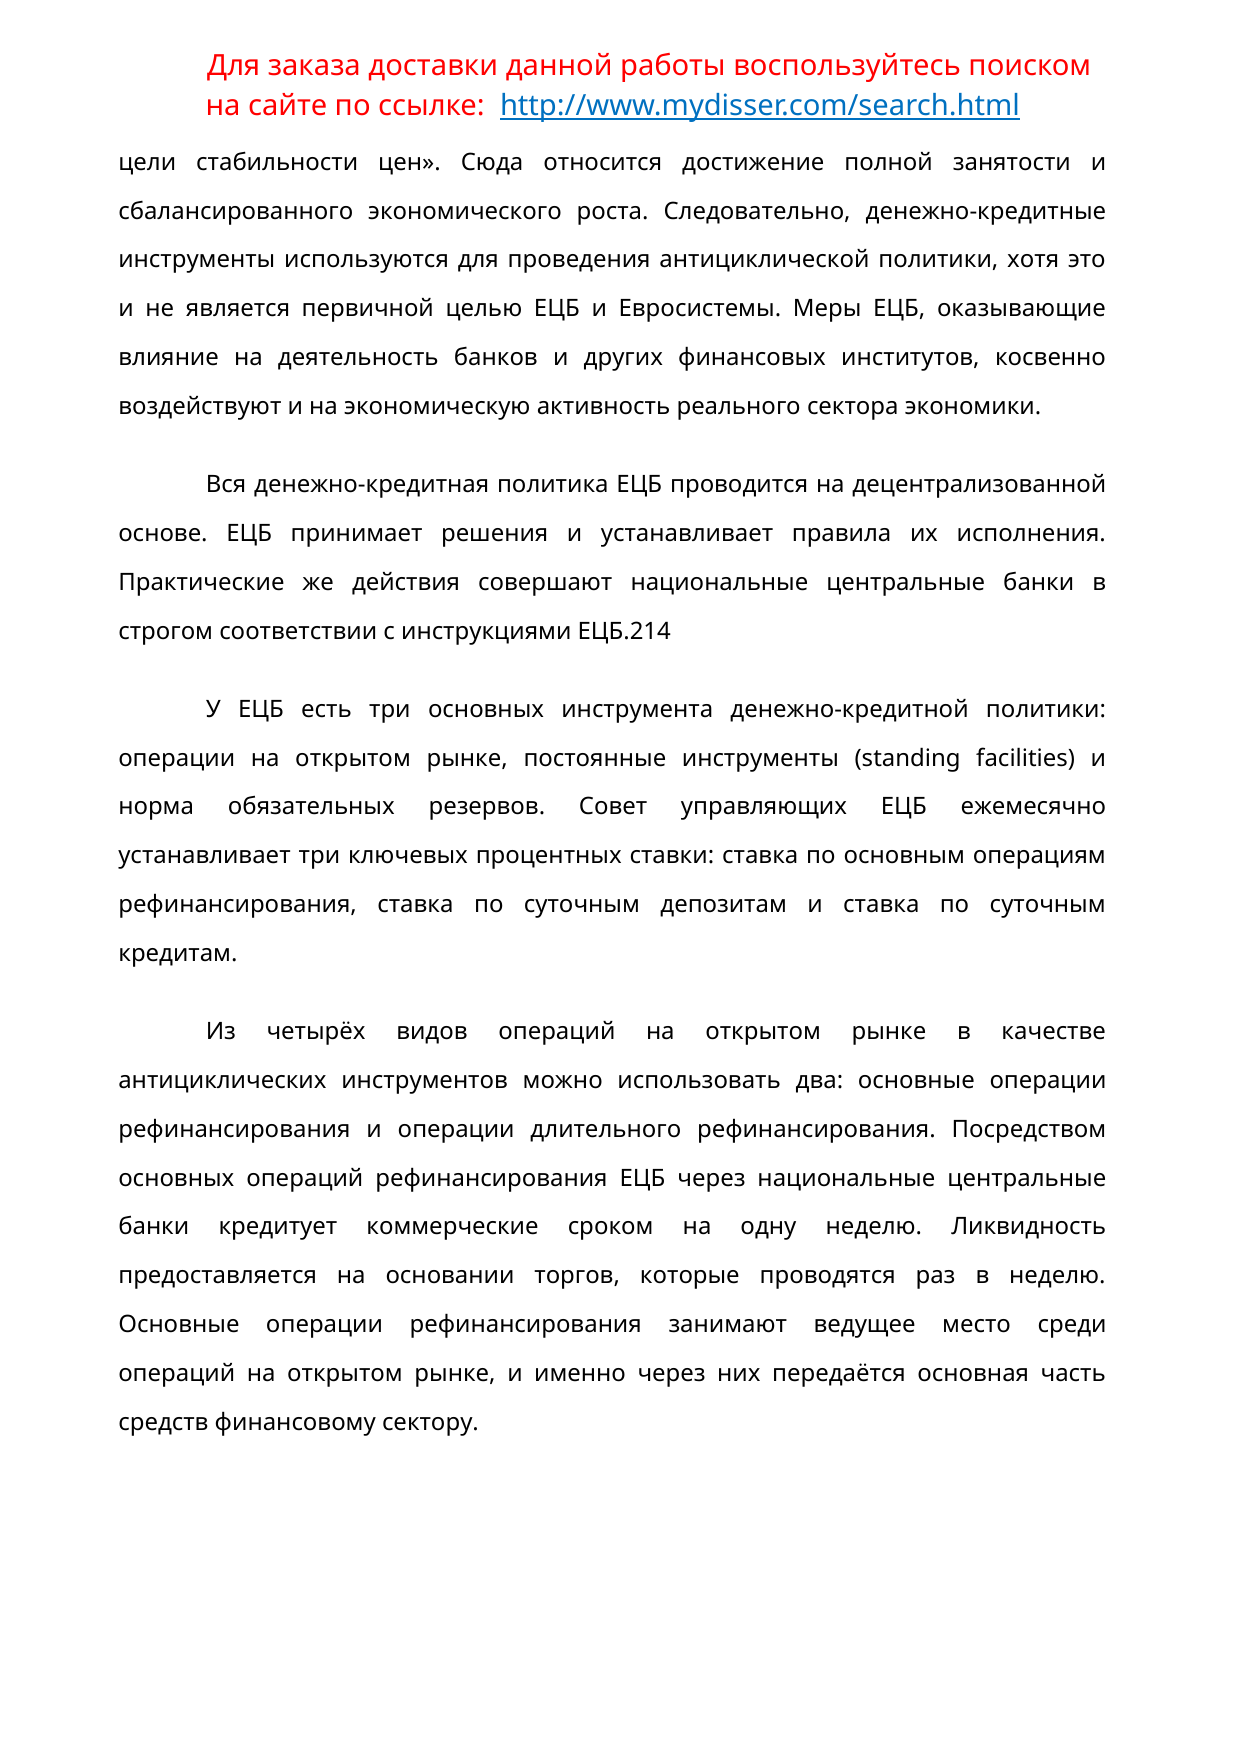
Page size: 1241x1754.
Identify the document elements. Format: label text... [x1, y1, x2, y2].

text У ЕЦБ есть три основных инструмента денежно-кредитной политики: операции на открытом рынке, постоянные инструменты (standing facilities) и норма обязательных резервов. Совет управляющих ЕЦБ ежемесячно устанавливает три ключевых процентных ставки: ставка по основным операциям рефинансирования, ставка по суточным депозитам и ставка по суточным кредитам. [118, 691, 1107, 968]
text Из четырёх видов операций на открытом рынке в качестве антициклических инструментов можно использовать два: основные операции рефинансирования и операции длительного рефинансирования. Посредством основных операций рефинансирования ЕЦБ через национальные центральные банки кредитует коммерческие сроком на одну неделю. Ликвидность предоставляется на основании торгов, которые проводятся раз в неделю. Основные операции рефинансирования занимают ведущее место среди операций на открытом рынке, и именно через них передаётся основная часть средств финансовому сектору. [118, 1014, 1107, 1437]
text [118, 144, 1107, 421]
text Вся денежно-кредитная политика ЕЦБ проводится на децентрализованной основе. ЕЦБ принимает решения и устанавливает правила их исполнения. Практические же действия совершают национальные центральные банки в строгом соответствии с инструкциями ЕЦБ.214 [118, 467, 1107, 646]
